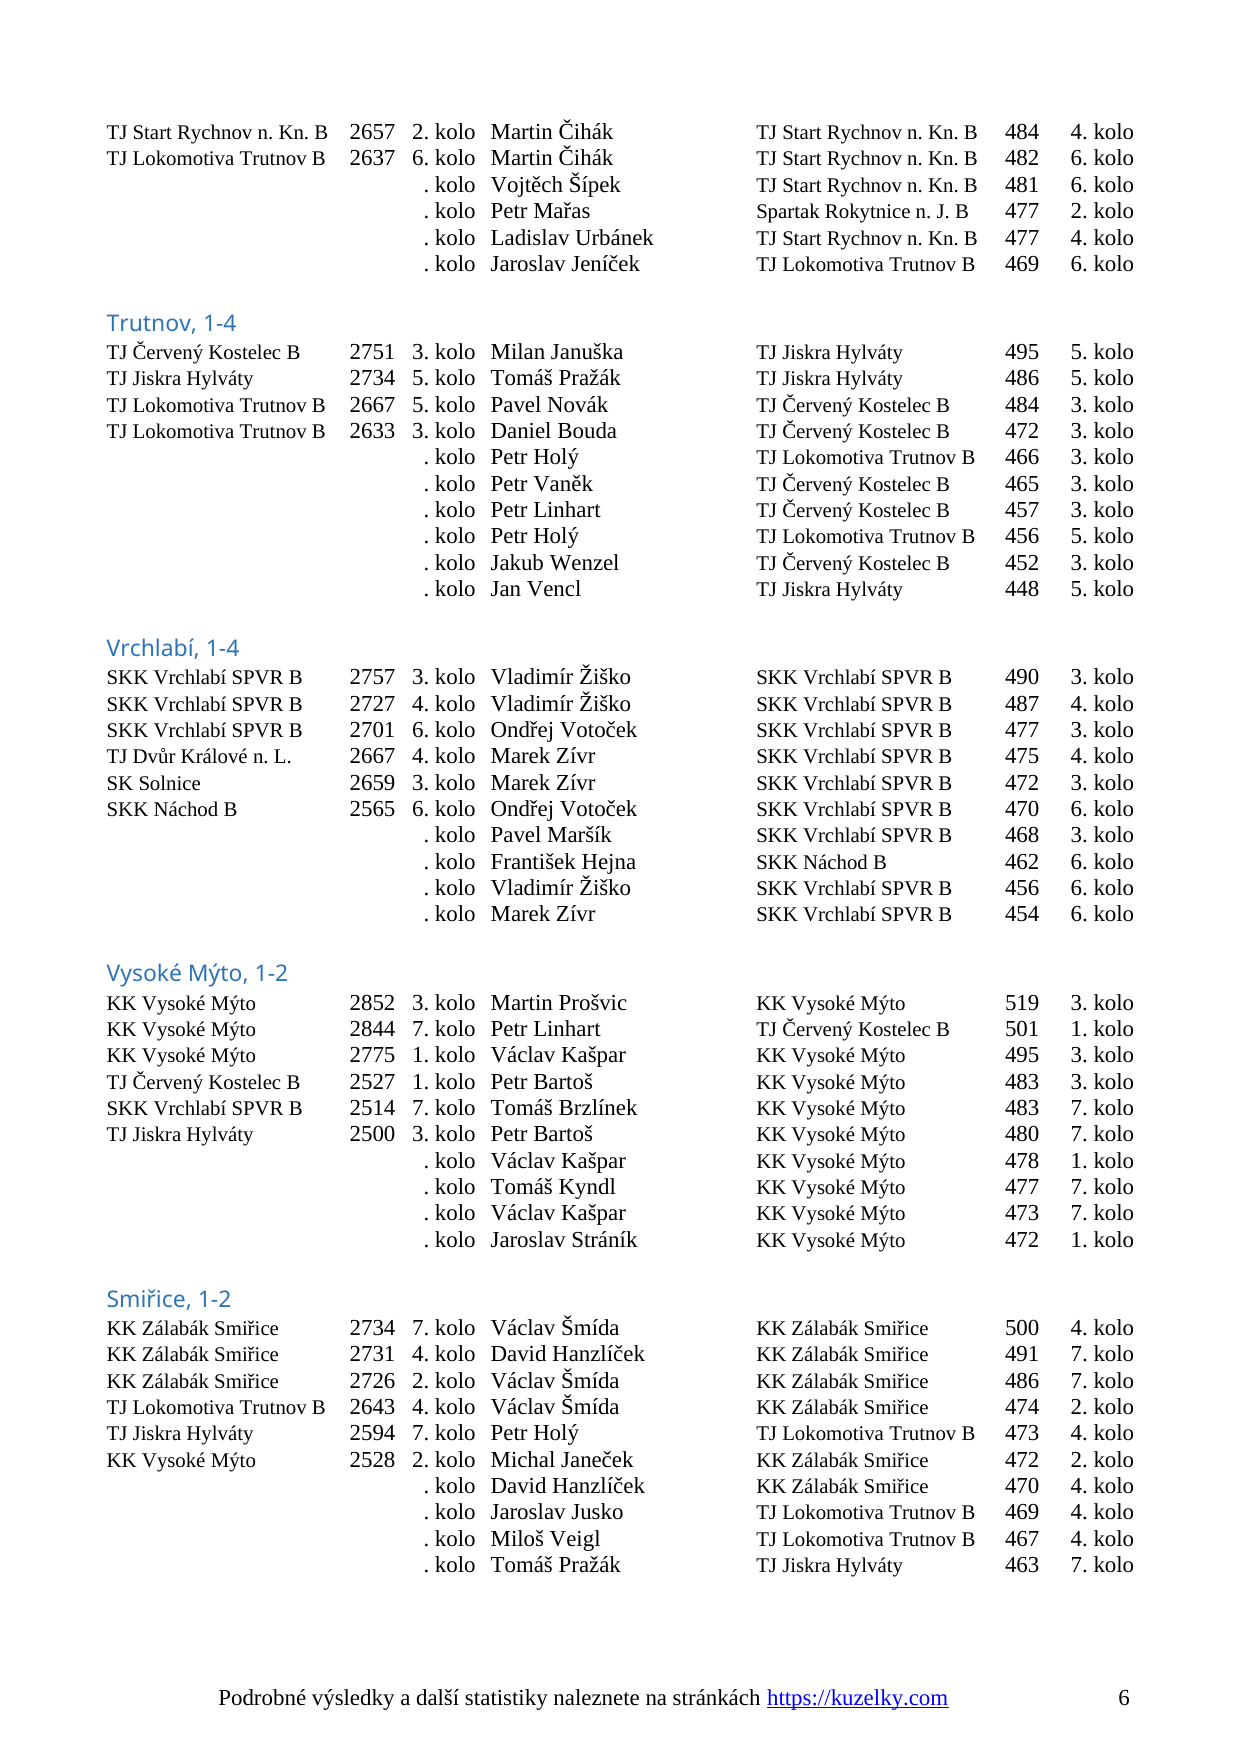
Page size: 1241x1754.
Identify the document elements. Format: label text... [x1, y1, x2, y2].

subtitle Smiřice, 1-2 [106, 1283, 1134, 1314]
text . kolo Petr Mařas Spartak Rokytnice n. J. B 477 2. kolo [106, 197, 1134, 223]
text KK Zálabák Smiřice 2734 7. kolo Václav Šmída KK Zálabák Smiřice 500 4. kolo [106, 1314, 1134, 1340]
text . kolo Jan Vencl TJ Jiskra Hylváty 448 5. kolo [106, 575, 1134, 602]
text TJ Lokomotiva Trutnov B 2633 3. kolo Daniel Bouda TJ Červený Kostelec B 472 3. kolo [106, 417, 1134, 443]
text SKK Vrchlabí SPVR B 2701 6. kolo Ondřej Votoček SKK Vrchlabí SPVR B 477 3. kolo [106, 716, 1134, 742]
text . kolo Jakub Wenzel TJ Červený Kostelec B 452 3. kolo [106, 549, 1134, 575]
text KK Vysoké Mýto 2852 3. kolo Martin Prošvic KK Vysoké Mýto 519 3. kolo [106, 989, 1134, 1015]
text . kolo David Hanzlíček KK Zálabák Smiřice 470 4. kolo [106, 1472, 1134, 1498]
text . kolo Petr Vaněk TJ Červený Kostelec B 465 3. kolo [106, 470, 1134, 496]
subtitle Trutnov, 1-4 [106, 307, 1134, 338]
text TJ Jiskra Hylváty 2500 3. kolo Petr Bartoš KK Vysoké Mýto 480 7. kolo [106, 1120, 1134, 1147]
text . kolo Petr Holý TJ Lokomotiva Trutnov B 456 5. kolo [106, 522, 1134, 549]
text . kolo Václav Kašpar KK Vysoké Mýto 478 1. kolo [106, 1147, 1134, 1173]
text TJ Jiskra Hylváty 2594 7. kolo Petr Holý TJ Lokomotiva Trutnov B 473 4. kolo [106, 1419, 1134, 1446]
text TJ Dvůr Králové n. L. 2667 4. kolo Marek Zívr SKK Vrchlabí SPVR B 475 4. kolo [106, 742, 1134, 769]
text . kolo Jaroslav Jeníček TJ Lokomotiva Trutnov B 469 6. kolo [106, 250, 1134, 276]
text . kolo Tomáš Pražák TJ Jiskra Hylváty 463 7. kolo [106, 1551, 1134, 1577]
text TJ Červený Kostelec B 2527 1. kolo Petr Bartoš KK Vysoké Mýto 483 3. kolo [106, 1068, 1134, 1094]
text . kolo Miloš Veigl TJ Lokomotiva Trutnov B 467 4. kolo [106, 1525, 1134, 1551]
text KK Vysoké Mýto 2775 1. kolo Václav Kašpar KK Vysoké Mýto 495 3. kolo [106, 1041, 1134, 1068]
text SKK Náchod B 2565 6. kolo Ondřej Votoček SKK Vrchlabí SPVR B 470 6. kolo [106, 795, 1134, 821]
text . kolo Tomáš Kyndl KK Vysoké Mýto 477 7. kolo [106, 1173, 1134, 1199]
text SKK Vrchlabí SPVR B 2727 4. kolo Vladimír Žiško SKK Vrchlabí SPVR B 487 4. kolo [106, 690, 1134, 716]
subtitle Vysoké Mýto, 1-2 [106, 957, 1134, 989]
text TJ Lokomotiva Trutnov B 2667 5. kolo Pavel Novák TJ Červený Kostelec B 484 3. kolo [106, 391, 1134, 417]
text . kolo Ladislav Urbánek TJ Start Rychnov n. Kn. B 477 4. kolo [106, 223, 1134, 250]
text . kolo Václav Kašpar KK Vysoké Mýto 473 7. kolo [106, 1199, 1134, 1226]
text . kolo Pavel Maršík SKK Vrchlabí SPVR B 468 3. kolo [106, 821, 1134, 848]
subtitle Vrchlabí, 1-4 [106, 632, 1134, 663]
text . kolo Marek Zívr SKK Vrchlabí SPVR B 454 6. kolo [106, 901, 1134, 927]
text TJ Lokomotiva Trutnov B 2643 4. kolo Václav Šmída KK Zálabák Smiřice 474 2. kolo [106, 1393, 1134, 1419]
text KK Zálabák Smiřice 2731 4. kolo David Hanzlíček KK Zálabák Smiřice 491 7. kolo [106, 1340, 1134, 1367]
text TJ Start Rychnov n. Kn. B 2657 2. kolo Martin Čihák TJ Start Rychnov n. Kn. B 484 4. kolo [106, 118, 1134, 144]
text SKK Vrchlabí SPVR B 2757 3. kolo Vladimír Žiško SKK Vrchlabí SPVR B 490 3. kolo [106, 663, 1134, 690]
text . kolo Jaroslav Stráník KK Vysoké Mýto 472 1. kolo [106, 1226, 1134, 1252]
text . kolo Jaroslav Jusko TJ Lokomotiva Trutnov B 469 4. kolo [106, 1498, 1134, 1525]
text KK Vysoké Mýto 2844 7. kolo Petr Linhart TJ Červený Kostelec B 501 1. kolo [106, 1015, 1134, 1041]
text KK Zálabák Smiřice 2726 2. kolo Václav Šmída KK Zálabák Smiřice 486 7. kolo [106, 1367, 1134, 1393]
text . kolo Petr Linhart TJ Červený Kostelec B 457 3. kolo [106, 496, 1134, 522]
text TJ Lokomotiva Trutnov B 2637 6. kolo Martin Čihák TJ Start Rychnov n. Kn. B 482 6. kolo [106, 144, 1134, 171]
text . kolo František Hejna SKK Náchod B 462 6. kolo [106, 848, 1134, 874]
text KK Vysoké Mýto 2528 2. kolo Michal Janeček KK Zálabák Smiřice 472 2. kolo [106, 1446, 1134, 1472]
text . kolo Petr Holý TJ Lokomotiva Trutnov B 466 3. kolo [106, 443, 1134, 470]
text . kolo Vojtěch Šípek TJ Start Rychnov n. Kn. B 481 6. kolo [106, 171, 1134, 197]
text TJ Červený Kostelec B 2751 3. kolo Milan Januška TJ Jiskra Hylváty 495 5. kolo [106, 338, 1134, 364]
text . kolo Vladimír Žiško SKK Vrchlabí SPVR B 456 6. kolo [106, 874, 1134, 901]
text TJ Jiskra Hylváty 2734 5. kolo Tomáš Pražák TJ Jiskra Hylváty 486 5. kolo [106, 364, 1134, 391]
text SKK Vrchlabí SPVR B 2514 7. kolo Tomáš Brzlínek KK Vysoké Mýto 483 7. kolo [106, 1094, 1134, 1120]
text SK Solnice 2659 3. kolo Marek Zívr SKK Vrchlabí SPVR B 472 3. kolo [106, 769, 1134, 795]
